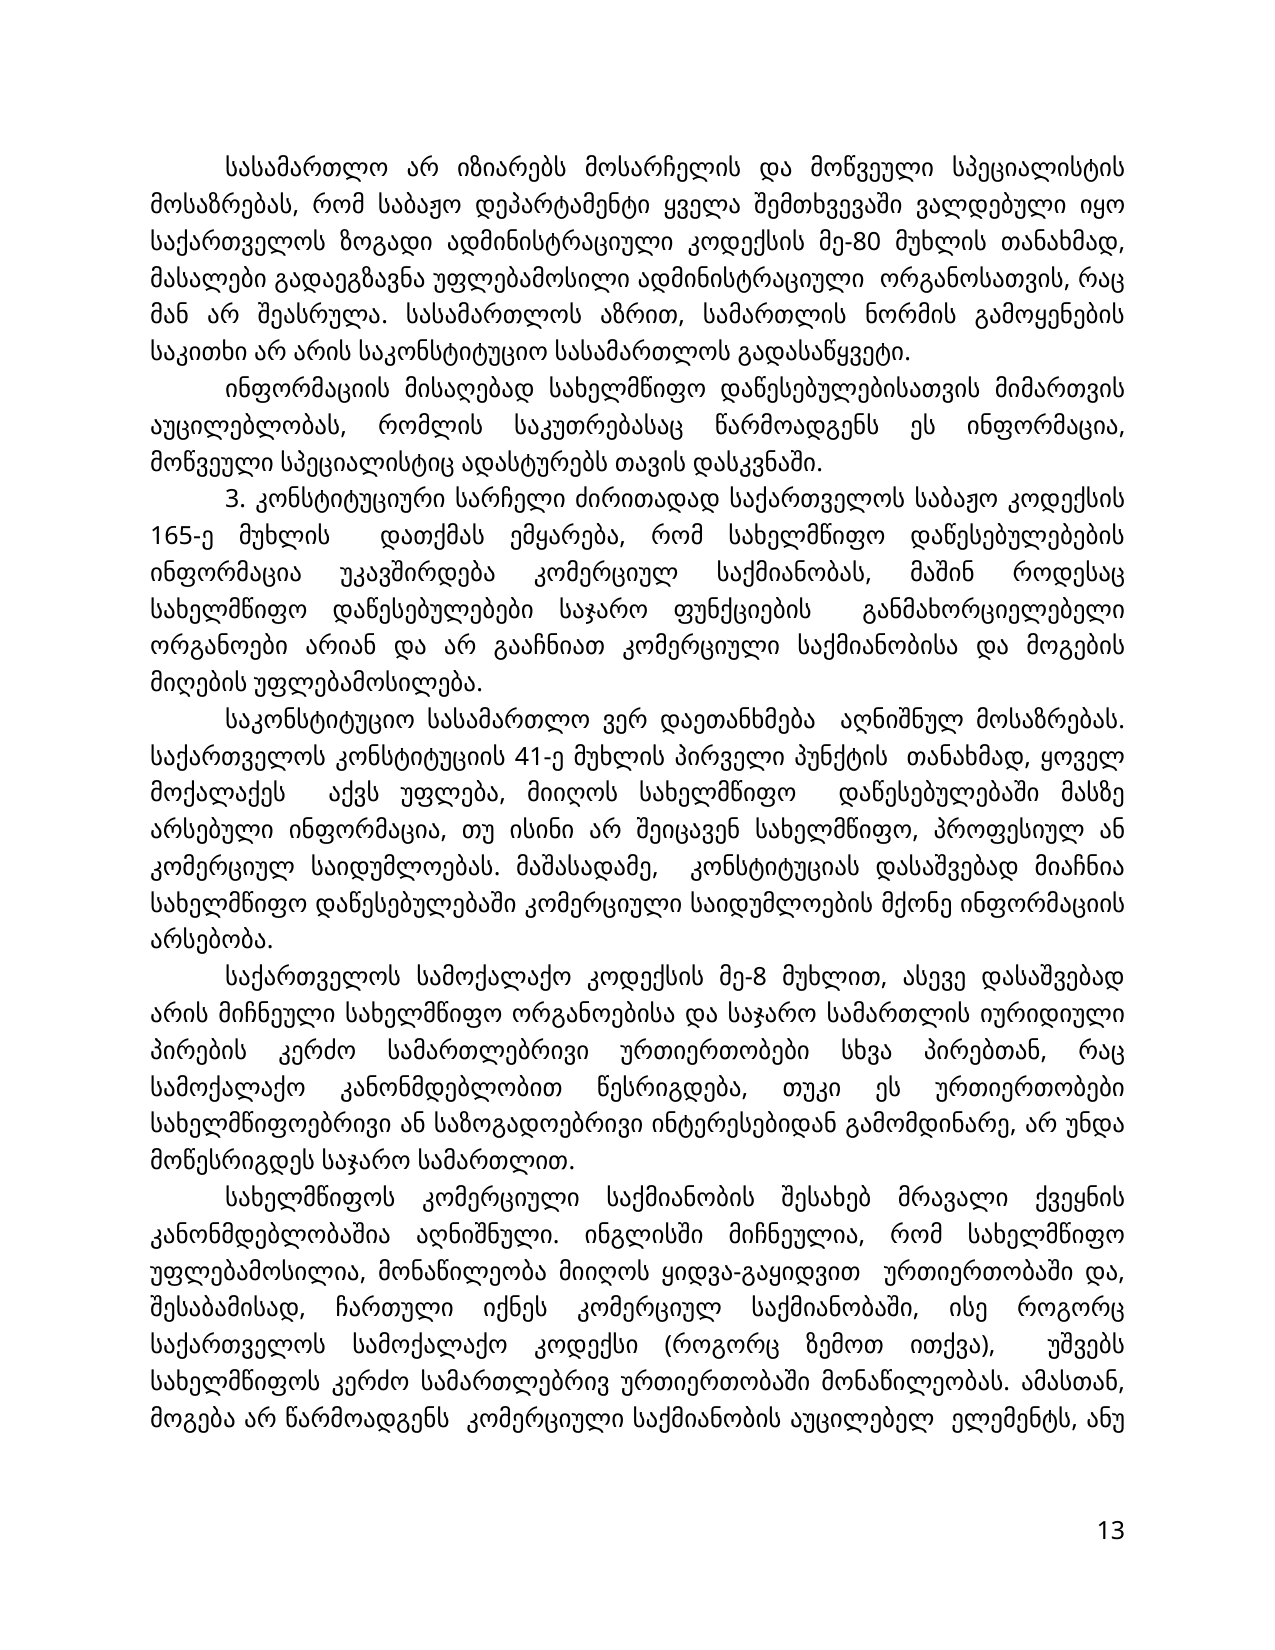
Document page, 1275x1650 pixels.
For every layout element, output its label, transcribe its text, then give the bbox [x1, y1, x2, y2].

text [150, 1179, 1125, 1434]
text ინფორმაციის მისაღებად სახელმწიფო დაწესებულებისათვის მიმართვის აუცილებლობას, რომლის საკუთრებასაც წარმოადგენს ეს ინფორმაცია, მოწვეული სპეციალისტიც ადასტურებს თავის დასკვნაში. [150, 371, 1125, 478]
text საქართველოს სამოქალაქო კოდექსის მე-8 მუხლით, ასევე დასაშვებად არის მიჩნეული სახელმწიფო ორგანოებისა და საჯარო სამართლის იურიდიული პირების კერძო სამართლებრივი ურთიერთობები სხვა პირებთან, რაც სამოქალაქო კანონმდებლობით წესრიგდება, თუკი ეს ურთიერთობები სახელმწიფოებრივი ან საზოგადოებრივი ინტერესებიდან გამომდინარე, არ უნდა მოწესრიგდეს საჯარო სამართლით. [150, 959, 1125, 1177]
text საკონსტიტუციო სასამართლო ვერ დაეთანხმება აღნიშნულ მოსაზრებას. საქართველოს კონსტიტუციის 41-ე მუხლის პირველი პუნქტის თანახმად, ყოველ მოქალაქეს აქვს უფლება, მიიღოს სახელმწიფო დაწესებულებაში მასზე არსებული ინფორმაცია, თუ ისინი არ შეიცავენ სახელმწიფო, პროფესიულ ან კომერციულ საიდუმლოებას. მაშასადამე, კონსტიტუციას დასაშვებად მიაჩნია სახელმწიფო დაწესებულებაში კომერციული საიდუმლოების მქონე ინფორმაციის არსებობა. [150, 702, 1125, 956]
text 3. კონსტიტუციური სარჩელი ძირითადად საქართველოს საბაჟო კოდექსის 165-ე მუხლის დათქმას ემყარება, რომ სახელმწიფო დაწესებულებების ინფორმაცია უკავშირდება კომერციულ საქმიანობას, მაშინ როდესაც სახელმწიფო დაწესებულებები საჯარო ფუნქციების განმახორციელებელი ორგანოები არიან და არ გააჩნიათ კომერციული საქმიანობისა და მოგების მიღების უფლებამოსილება. [150, 481, 1125, 699]
text სასამართლო არ იზიარებს მოსარჩელის და მოწვეული სპეციალისტის მოსაზრებას, რომ საბაჟო დეპარტამენტი ყველა შემთხვევაში ვალდებული იყო საქართველოს ზოგადი ადმინისტრაციული კოდექსის მე-80 მუხლის თანახმად, მასალები გადაეგზავნა უფლებამოსილი ადმინისტრაციული ორგანოსათვის, რაც მან არ შეასრულა. სასამართლოს აზრით, სამართლის ნორმის გამოყენების საკითხი არ არის საკონსტიტუციო სასამართლოს გადასაწყვეტი. [150, 150, 1125, 368]
